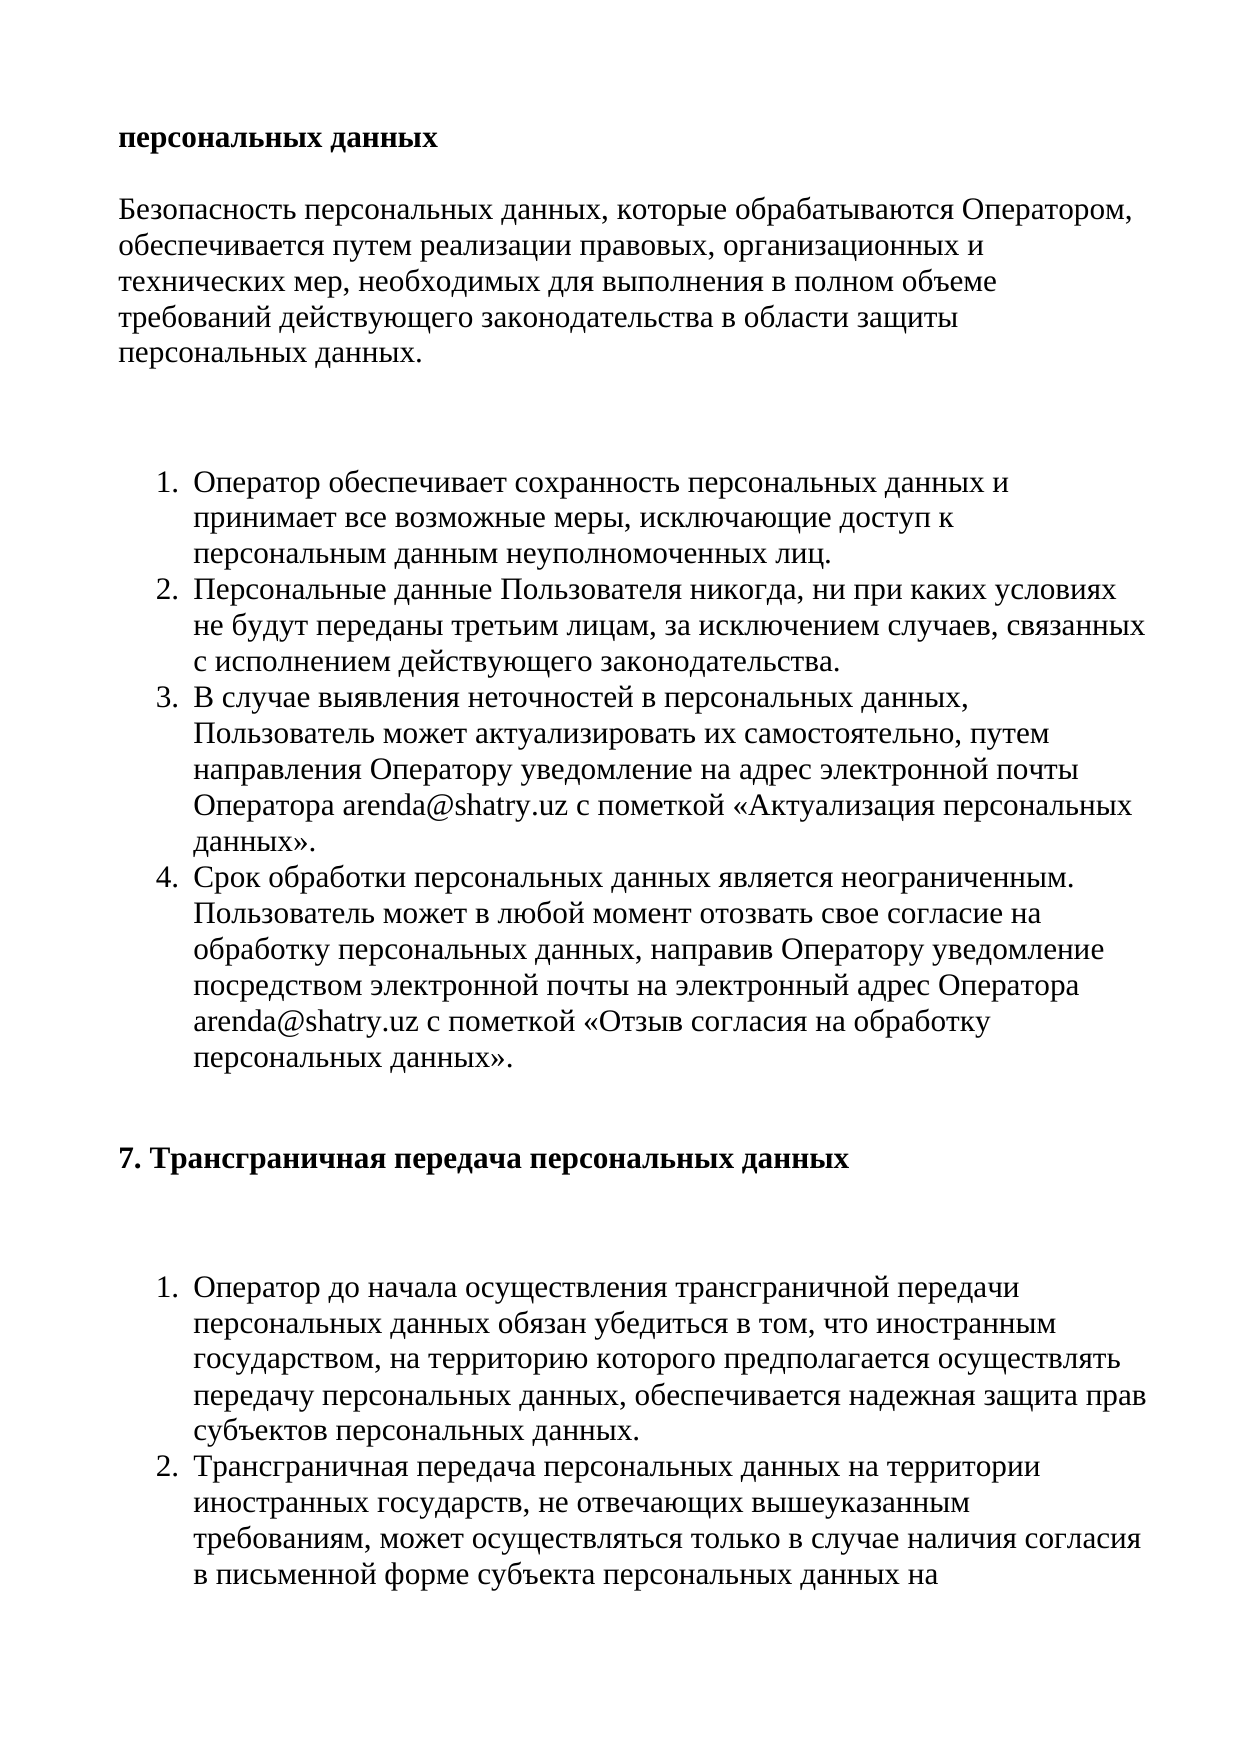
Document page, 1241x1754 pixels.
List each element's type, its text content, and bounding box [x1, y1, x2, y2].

text 7. Трансграничная передача персональных данных [118, 1103, 1152, 1239]
list Срок обработки персональных данных является неограниченным. Пользователь может в любой момент отозвать свое согласие на обработку персональных данных, направив Оператору уведомление посредством электронной почты на электронный адрес Оператора arenda@shatry.uz с пометкой «Отзыв согласия на обработку персональных данных». [156, 858, 1152, 1074]
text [118, 118, 1152, 434]
list Оператор до начала осуществления трансграничной передачи персональных данных обязан убедиться в том, что иностранным государством, на территорию которого предполагается осуществлять передачу персональных данных, обеспечивается надежная защита прав субъектов персональных данных. [156, 1268, 1152, 1448]
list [156, 1448, 1152, 1591]
list В случае выявления неточностей в персональных данных, Пользователь может актуализировать их самостоятельно, путем направления Оператору уведомление на адрес электронной почты Оператора arenda@shatry.uz с пометкой «Актуализация персональных данных». [156, 678, 1152, 858]
list Оператор обеспечивает сохранность персональных данных и принимает все возможные меры, исключающие доступ к персональным данным неуполномоченных лиц. [156, 463, 1152, 571]
list Персональные данные Пользователя никогда, ни при каких условиях не будут переданы третьим лицам, за исключением случаев, связанных с исполнением действующего законодательства. [156, 571, 1152, 678]
